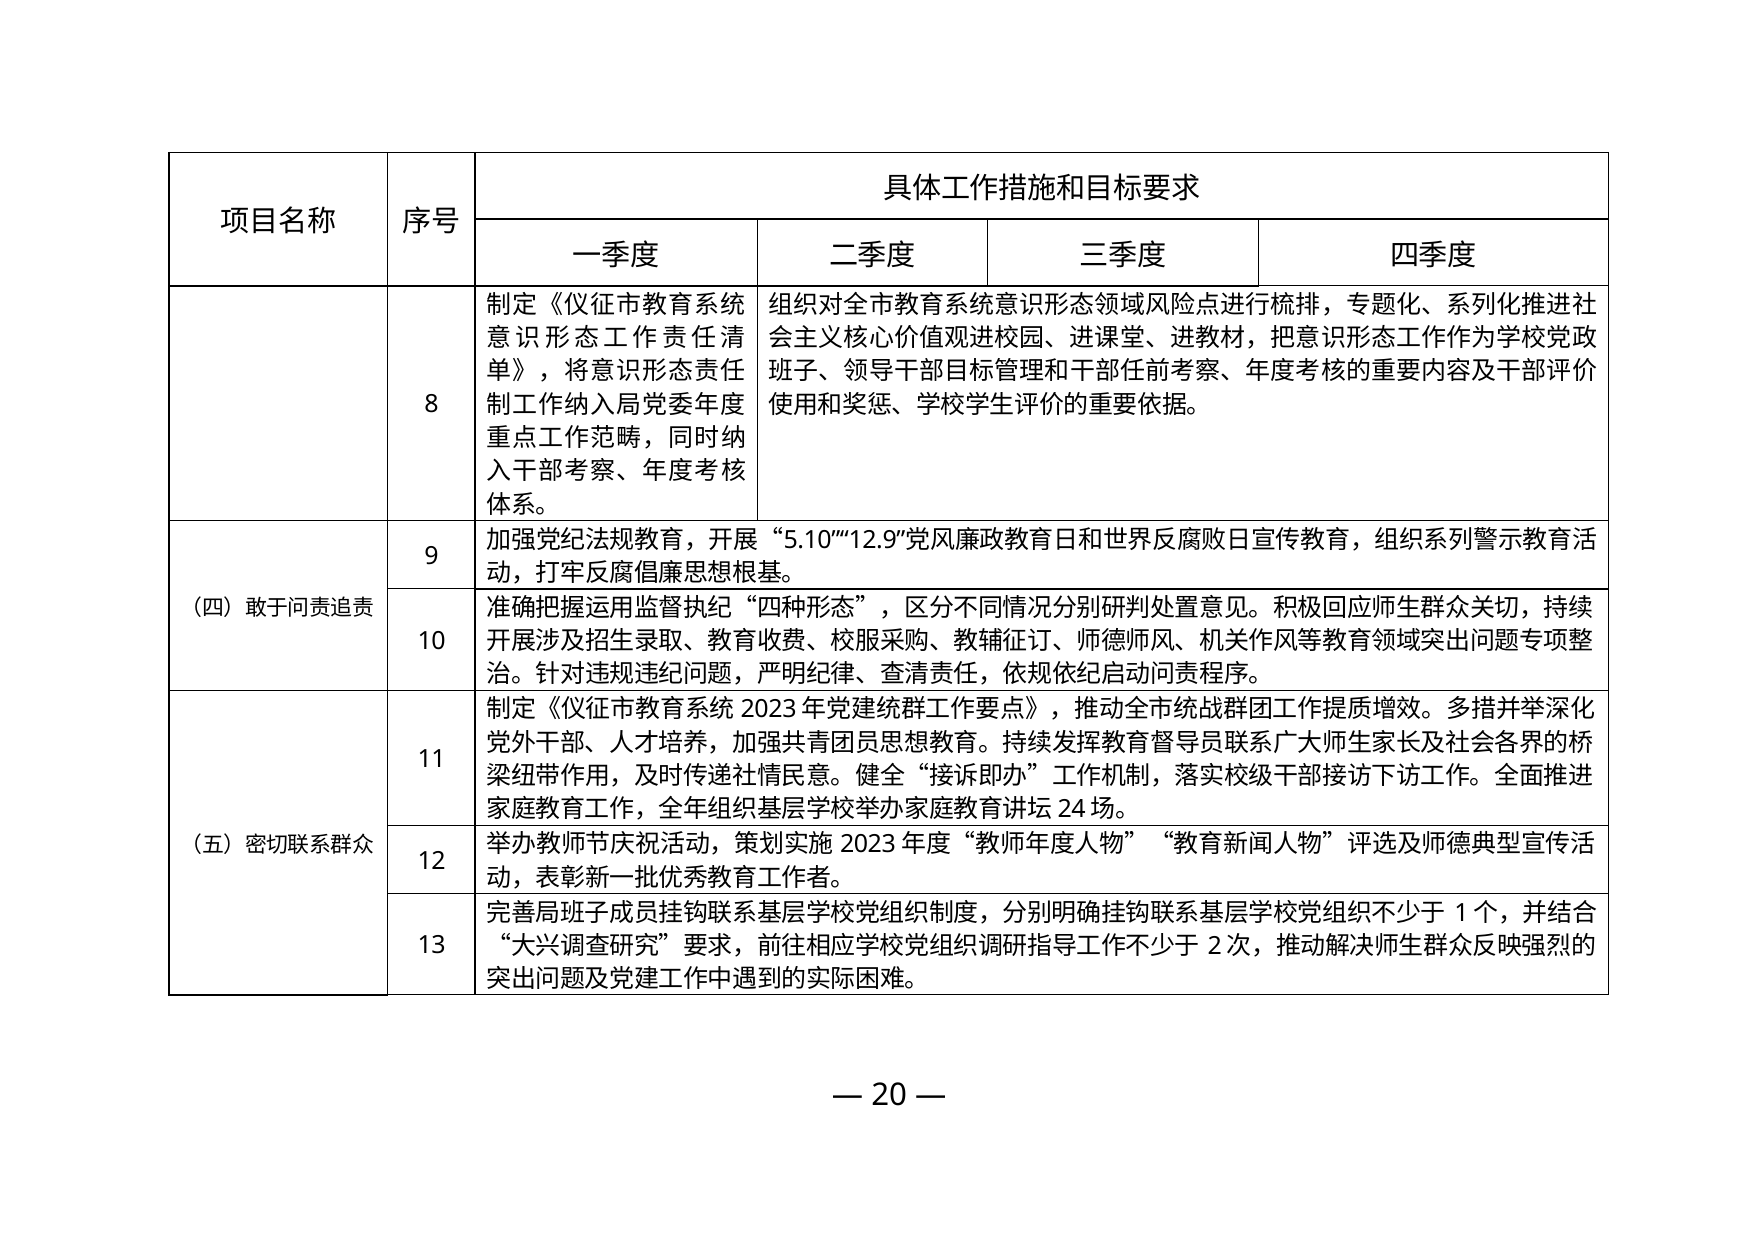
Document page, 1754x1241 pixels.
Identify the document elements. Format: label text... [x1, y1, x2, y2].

table_cell 完善局班子成员挂钩联系基层学校党组织制度，分别明确挂钩联系基层学校党组织不少于1个，并结合“大兴调查研究”要求，前往相应学校党组织调研指导工作不少于2次，推动解决师生群众反映强烈的突出问题及党建工作中遇到的实际困难。 [476, 894, 1608, 994]
table_cell 12 [388, 826, 474, 893]
table_cell 一季度 [476, 220, 757, 285]
table_cell 组织对全市教育系统意识形态领域风险点进行梳排，专题化、系列化推进社会主义核心价值观进校园、进课堂、进教材，把意识形态工作作为学校党政班子、领导干部目标管理和干部任前考察、年度考核的重要内容及干部评价使用和奖惩、学校学生评价的重要依据。 [758, 286, 1608, 520]
table_cell 制定《仪征市教育系统意识形态工作责任清单》，将意识形态责任制工作纳入局党委年度重点工作范畴，同时纳入干部考察、年度考核体系。 [476, 287, 757, 520]
table_cell 8 [388, 287, 474, 520]
table_cell 9 [388, 521, 474, 588]
table_cell 11 [388, 691, 474, 824]
table_cell 10 [388, 589, 474, 689]
table_cell 准确把握运用监督执纪“四种形态”，区分不同情况分别研判处置意见。积极回应师生群众关切，持续开展涉及招生录取、教育收费、校服采购、教辅征订、师德师风、机关作风等教育领域突出问题专项整治。针对违规违纪问题，严明纪律、查清责任，依规依纪启动问责程序。 [476, 590, 1608, 689]
table_header 项目名称 [170, 153, 387, 285]
table_cell 13 [388, 894, 474, 994]
table_cell 制定《仪征市教育系统2023年党建统群工作要点》，推动全市统战群团工作提质增效。多措并举深化党外干部、人才培养，加强共青团员思想教育。持续发挥教育督导员联系广大师生家长及社会各界的桥梁纽带作用，及时传递社情民意。健全“接诉即办”工作机制，落实校级干部接访下访工作。全面推进家庭教育工作，全年组织基层学校举办家庭教育讲坛24场。 [476, 691, 1608, 824]
table_cell 三季度 [988, 220, 1258, 285]
table_header 序号 [388, 153, 474, 285]
table_cell 举办教师节庆祝活动，策划实施2023年度“教师年度人物”“教育新闻人物”评选及师德典型宣传活动，表彰新一批优秀教育工作者。 [476, 826, 1608, 893]
table_cell （四）敢于问责追责 [170, 521, 387, 689]
table_cell 加强党纪法规教育，开展“5.10”“12.9”党风廉政教育日和世界反腐败日宣传教育，组织系列警示教育活动，打牢反腐倡廉思想根基。 [476, 521, 1608, 588]
table_header 具体工作措施和目标要求 [476, 153, 1608, 218]
table_cell 四季度 [1259, 220, 1608, 285]
table_cell （五）密切联系群众 [170, 691, 387, 994]
table_cell 二季度 [758, 220, 987, 285]
